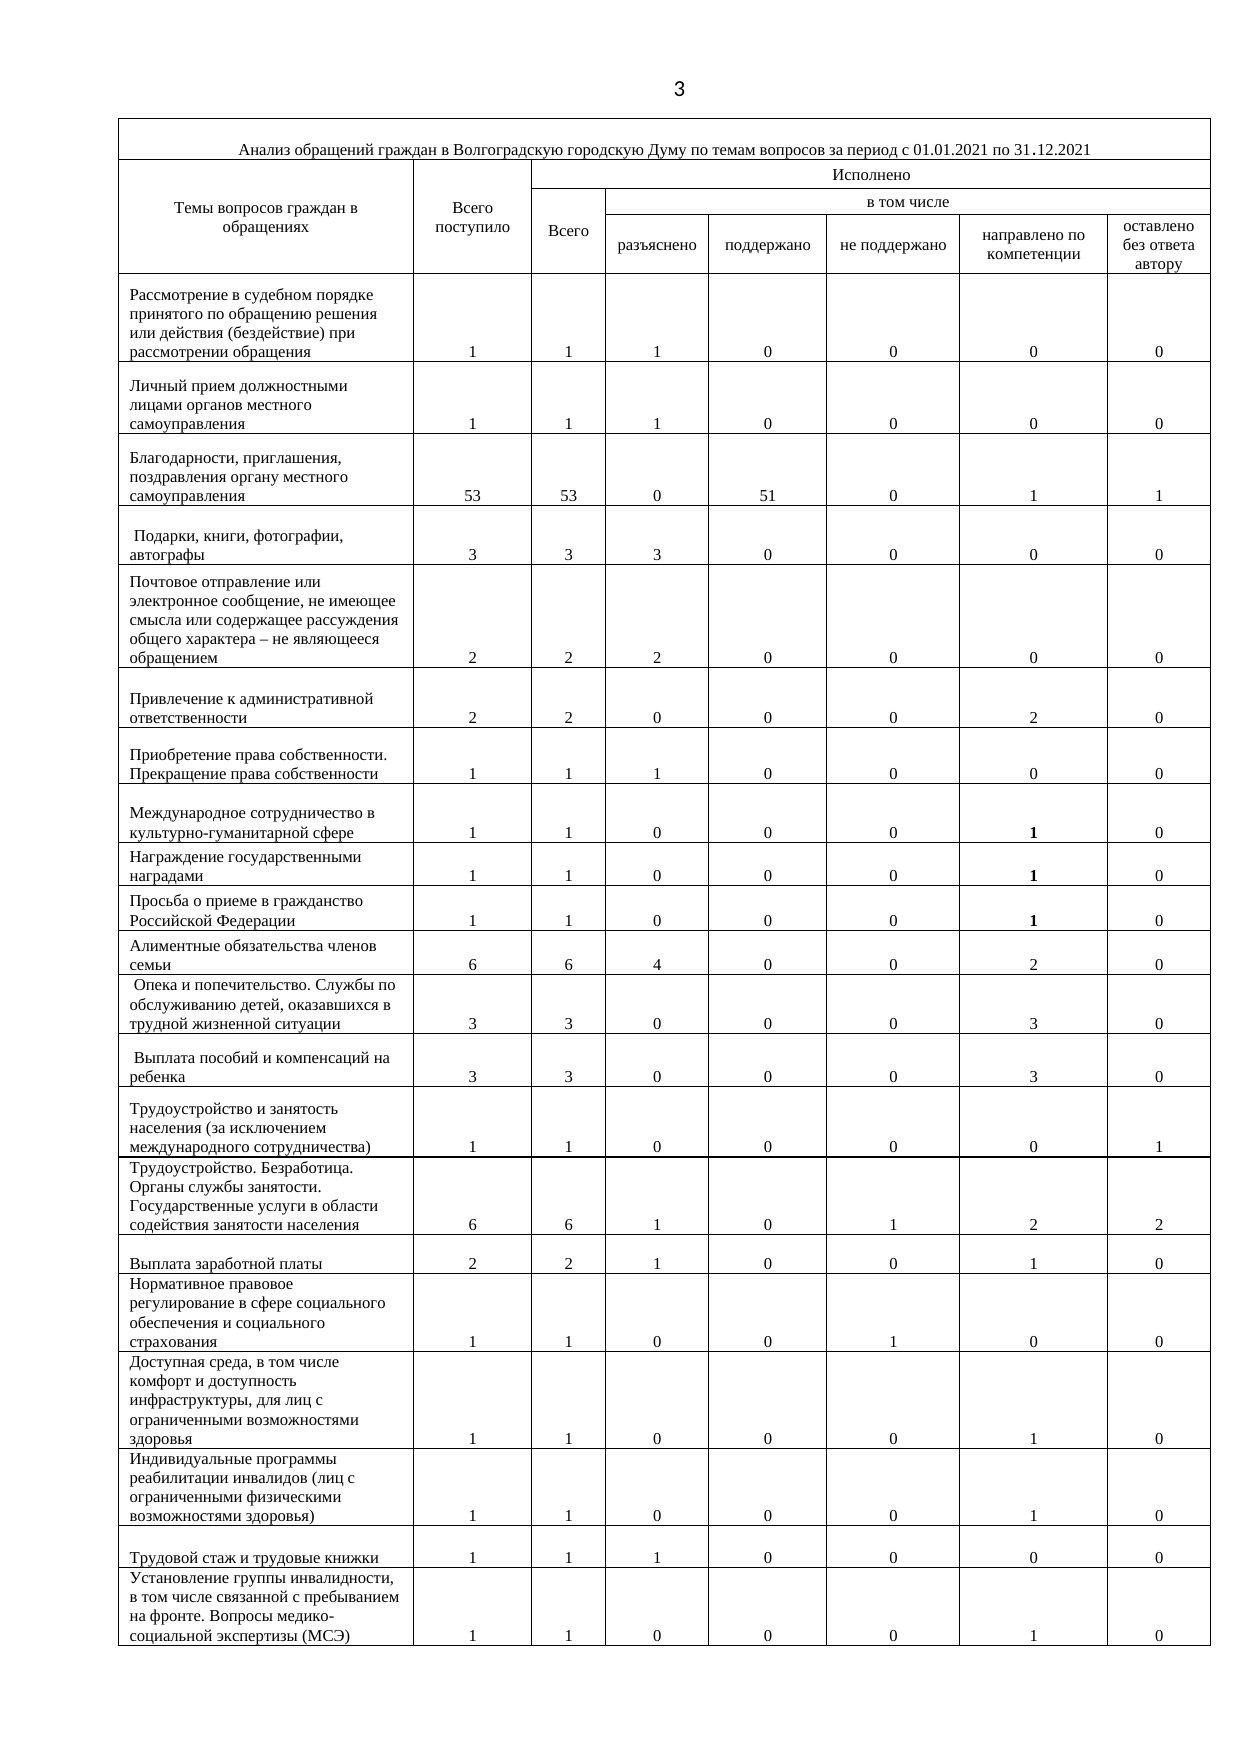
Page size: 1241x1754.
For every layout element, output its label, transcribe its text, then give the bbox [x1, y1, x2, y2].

table_cell 2 [532, 565, 605, 667]
table_cell 0 [1108, 362, 1210, 433]
table_cell Трудовой стаж и трудовые книжки [119, 1526, 413, 1567]
table_cell 0 [827, 1352, 959, 1448]
table_cell 2 [606, 565, 708, 667]
table_cell Установление группы инвалидности, в том числе связанной с пребыванием на фронте. Вопросы медико-социальной экспертизы (МСЭ) [119, 1568, 413, 1644]
table_cell 0 [1108, 931, 1210, 974]
table_cell не поддержано [827, 215, 959, 273]
table_cell 6 [414, 931, 531, 974]
table_cell Всего [532, 189, 605, 273]
table_cell 0 [709, 565, 826, 667]
table_cell 3 [414, 975, 531, 1033]
table_cell 0 [1108, 565, 1210, 667]
table_cell 0 [709, 1352, 826, 1448]
table_cell 6 [532, 1158, 605, 1234]
table_cell 1 [414, 1087, 531, 1156]
table_cell 0 [709, 506, 826, 564]
table_cell 0 [827, 1449, 959, 1525]
table_cell 0 [1108, 1568, 1210, 1644]
table_cell 2 [414, 668, 531, 727]
table_cell 0 [606, 1274, 708, 1351]
table_cell 0 [709, 931, 826, 974]
table_cell 1 [827, 1158, 959, 1234]
table_cell 1 [960, 434, 1107, 505]
table_cell 0 [960, 1274, 1107, 1351]
table_cell 0 [827, 274, 959, 361]
table_cell 0 [827, 506, 959, 564]
table_cell 0 [827, 1034, 959, 1086]
table_cell 0 [1108, 975, 1210, 1033]
table_cell 2 [532, 668, 605, 727]
table_cell 0 [1108, 668, 1210, 727]
table_cell 0 [606, 843, 708, 885]
table_cell разъяснено [606, 215, 708, 273]
table_cell Приобретение права собственности. Прекращение права собственности [119, 728, 413, 783]
table_cell 1 [606, 1158, 708, 1234]
table_cell 3 [532, 975, 605, 1033]
table_cell 0 [709, 1526, 826, 1567]
table_cell 1 [960, 1449, 1107, 1525]
table_cell Всего поступило [414, 160, 531, 273]
table_cell оставлено без ответа автору [1108, 215, 1210, 273]
table_cell 0 [827, 565, 959, 667]
table_cell 1 [532, 1568, 605, 1644]
table_cell 0 [960, 362, 1107, 433]
table_cell Нормативное правовое регулирование в сфере социального обеспечения и социального страхования [119, 1274, 413, 1351]
table_cell 53 [532, 434, 605, 505]
table_cell 1 [1108, 1087, 1210, 1156]
table_cell 0 [827, 668, 959, 727]
table_cell Опека и попечительство. Службы по обслуживанию детей, оказавшихся в трудной жизненной ситуации [119, 975, 413, 1033]
table_cell 1 [532, 1352, 605, 1448]
table_cell 2 [960, 1158, 1107, 1234]
table_cell 0 [606, 1449, 708, 1525]
table_cell Подарки, книги, фотографии, автографы [119, 506, 413, 564]
table_cell 1 [960, 1352, 1107, 1448]
table_cell 0 [827, 728, 959, 783]
table_cell Выплата заработной платы [119, 1235, 413, 1273]
table_cell Темы вопросов граждан в обращениях [119, 160, 413, 273]
table_cell 1 [606, 274, 708, 361]
table_cell 0 [606, 975, 708, 1033]
table_cell Трудоустройство. Безработица. Органы службы занятости. Государственные услуги в области содействия занятости населения [119, 1158, 413, 1234]
table_cell 0 [606, 1034, 708, 1086]
table_cell 1 [960, 886, 1107, 929]
table_cell 0 [709, 728, 826, 783]
table_cell 0 [1108, 1274, 1210, 1351]
table_cell 1 [414, 1449, 531, 1525]
table_cell 0 [827, 975, 959, 1033]
table_cell 1 [532, 362, 605, 433]
table_cell 1 [532, 1087, 605, 1156]
table_cell поддержано [709, 215, 826, 273]
table_cell 0 [960, 506, 1107, 564]
table_cell 0 [606, 1568, 708, 1644]
table_cell 51 [709, 434, 826, 505]
table_cell Исполнено [532, 160, 1210, 188]
table_cell 1 [606, 1235, 708, 1273]
table_cell 1 [960, 1568, 1107, 1644]
table_cell Индивидуальные программы реабилитации инвалидов (лиц с ограниченными физическими возможностями здоровья) [119, 1449, 413, 1525]
table_cell Награждение государственными наградами [119, 843, 413, 885]
table_cell 1 [532, 1274, 605, 1351]
table_cell 0 [709, 975, 826, 1033]
table_cell 0 [709, 668, 826, 727]
table_cell 0 [827, 434, 959, 505]
table_cell 0 [709, 1449, 826, 1525]
table_cell 0 [1108, 1235, 1210, 1273]
table_cell 2 [960, 668, 1107, 727]
table_cell 0 [1108, 1034, 1210, 1086]
table_cell 1 [606, 1526, 708, 1567]
table_cell 0 [827, 1526, 959, 1567]
table_cell 1 [532, 886, 605, 929]
table_cell 3 [532, 1034, 605, 1086]
table_cell 0 [709, 784, 826, 842]
table_cell 0 [709, 886, 826, 929]
table_cell 1 [532, 1449, 605, 1525]
table_cell 3 [960, 975, 1107, 1033]
table_cell 1 [532, 728, 605, 783]
table_cell 2 [1108, 1158, 1210, 1234]
table_cell 1 [414, 886, 531, 929]
table_cell 0 [709, 362, 826, 433]
table_cell 0 [827, 1568, 959, 1644]
table_cell 0 [709, 1158, 826, 1234]
table_header Анализ обращений граждан в Волгоградскую городскую Думу по темам вопросов за период с 01.01.2021 по 31.12.2021 [119, 119, 1210, 159]
table_cell 0 [1108, 1449, 1210, 1525]
table_cell в том числе [606, 189, 1210, 214]
table_cell 0 [827, 362, 959, 433]
table_cell Международное сотрудничество в культурно-гуманитарной сфере [119, 784, 413, 842]
table_cell 0 [960, 274, 1107, 361]
table_cell 0 [606, 1087, 708, 1156]
table_cell 1 [414, 1568, 531, 1644]
table_cell 0 [827, 843, 959, 885]
table_cell 0 [709, 1235, 826, 1273]
table_cell 3 [606, 506, 708, 564]
table_cell 0 [960, 565, 1107, 667]
table_cell 0 [709, 274, 826, 361]
table_cell 0 [1108, 1352, 1210, 1448]
table_cell 0 [1108, 728, 1210, 783]
table_cell 1 [414, 274, 531, 361]
table_cell 1 [414, 843, 531, 885]
table_cell 1 [606, 362, 708, 433]
table_cell направлено по компетенции [960, 215, 1107, 273]
table_cell 0 [606, 784, 708, 842]
table_cell 1 [532, 784, 605, 842]
table_cell Благодарности, приглашения, поздравления органу местного самоуправления [119, 434, 413, 505]
table_cell 1 [606, 728, 708, 783]
table_cell 0 [709, 1274, 826, 1351]
table_cell Алиментные обязательства членов семьи [119, 931, 413, 974]
table_cell 0 [827, 886, 959, 929]
table_cell 1 [960, 1235, 1107, 1273]
table_cell 0 [827, 1087, 959, 1156]
table_cell 0 [1108, 784, 1210, 842]
table_cell 1 [532, 274, 605, 361]
table_cell 1 [414, 1274, 531, 1351]
table_cell 1 [1108, 434, 1210, 505]
table_cell Личный прием должностными лицами органов местного самоуправления [119, 362, 413, 433]
table_cell 1 [414, 728, 531, 783]
table_cell 2 [414, 1235, 531, 1273]
table_cell 0 [709, 843, 826, 885]
table_cell 0 [827, 931, 959, 974]
table_cell 3 [414, 506, 531, 564]
table_cell 0 [1108, 274, 1210, 361]
table_cell Выплата пособий и компенсаций на ребенка [119, 1034, 413, 1086]
table_cell 3 [960, 1034, 1107, 1086]
table_cell 0 [606, 668, 708, 727]
table_cell 4 [606, 931, 708, 974]
table_cell 0 [1108, 1526, 1210, 1567]
table_cell 1 [414, 784, 531, 842]
table_cell 0 [709, 1034, 826, 1086]
table_cell 3 [532, 506, 605, 564]
table_cell 3 [414, 1034, 531, 1086]
table_cell 0 [827, 784, 959, 842]
table_cell Почтовое отправление или электронное сообщение, не имеющее смысла или содержащее рассуждения общего характера – не являющееся обращением [119, 565, 413, 667]
table_cell Просьба о приеме в гражданство Российской Федерации [119, 886, 413, 929]
table_cell 1 [960, 843, 1107, 885]
table_cell 0 [709, 1568, 826, 1644]
table_cell 1 [960, 784, 1107, 842]
table_cell 53 [414, 434, 531, 505]
table_cell 6 [414, 1158, 531, 1234]
table_cell 1 [414, 362, 531, 433]
table_cell Привлечение к административной ответственности [119, 668, 413, 727]
table_cell 1 [532, 843, 605, 885]
table_cell 0 [606, 886, 708, 929]
table_cell 0 [1108, 886, 1210, 929]
table_cell 2 [960, 931, 1107, 974]
table_cell 6 [532, 931, 605, 974]
table_cell 2 [414, 565, 531, 667]
table_cell 0 [606, 1352, 708, 1448]
table_cell 0 [709, 1087, 826, 1156]
table_cell Трудоустройство и занятость населения (за исключением международного сотрудничества) [119, 1087, 413, 1156]
table_cell 0 [827, 1235, 959, 1273]
table_cell 0 [960, 728, 1107, 783]
table_cell 1 [414, 1526, 531, 1567]
table_cell 0 [960, 1087, 1107, 1156]
table_cell 0 [1108, 506, 1210, 564]
table_cell 0 [1108, 843, 1210, 885]
table_cell 2 [532, 1235, 605, 1273]
table_cell 0 [960, 1526, 1107, 1567]
table_cell 1 [827, 1274, 959, 1351]
table_cell Доступная среда, в том числе комфорт и доступность инфраструктуры, для лиц с ограниченными возможностями здоровья [119, 1352, 413, 1448]
table_cell 1 [532, 1526, 605, 1567]
table_cell Рассмотрение в судебном порядке принятого по обращению решения или действия (бездействие) при рассмотрении обращения [119, 274, 413, 361]
table_cell 1 [414, 1352, 531, 1448]
table_cell 0 [606, 434, 708, 505]
